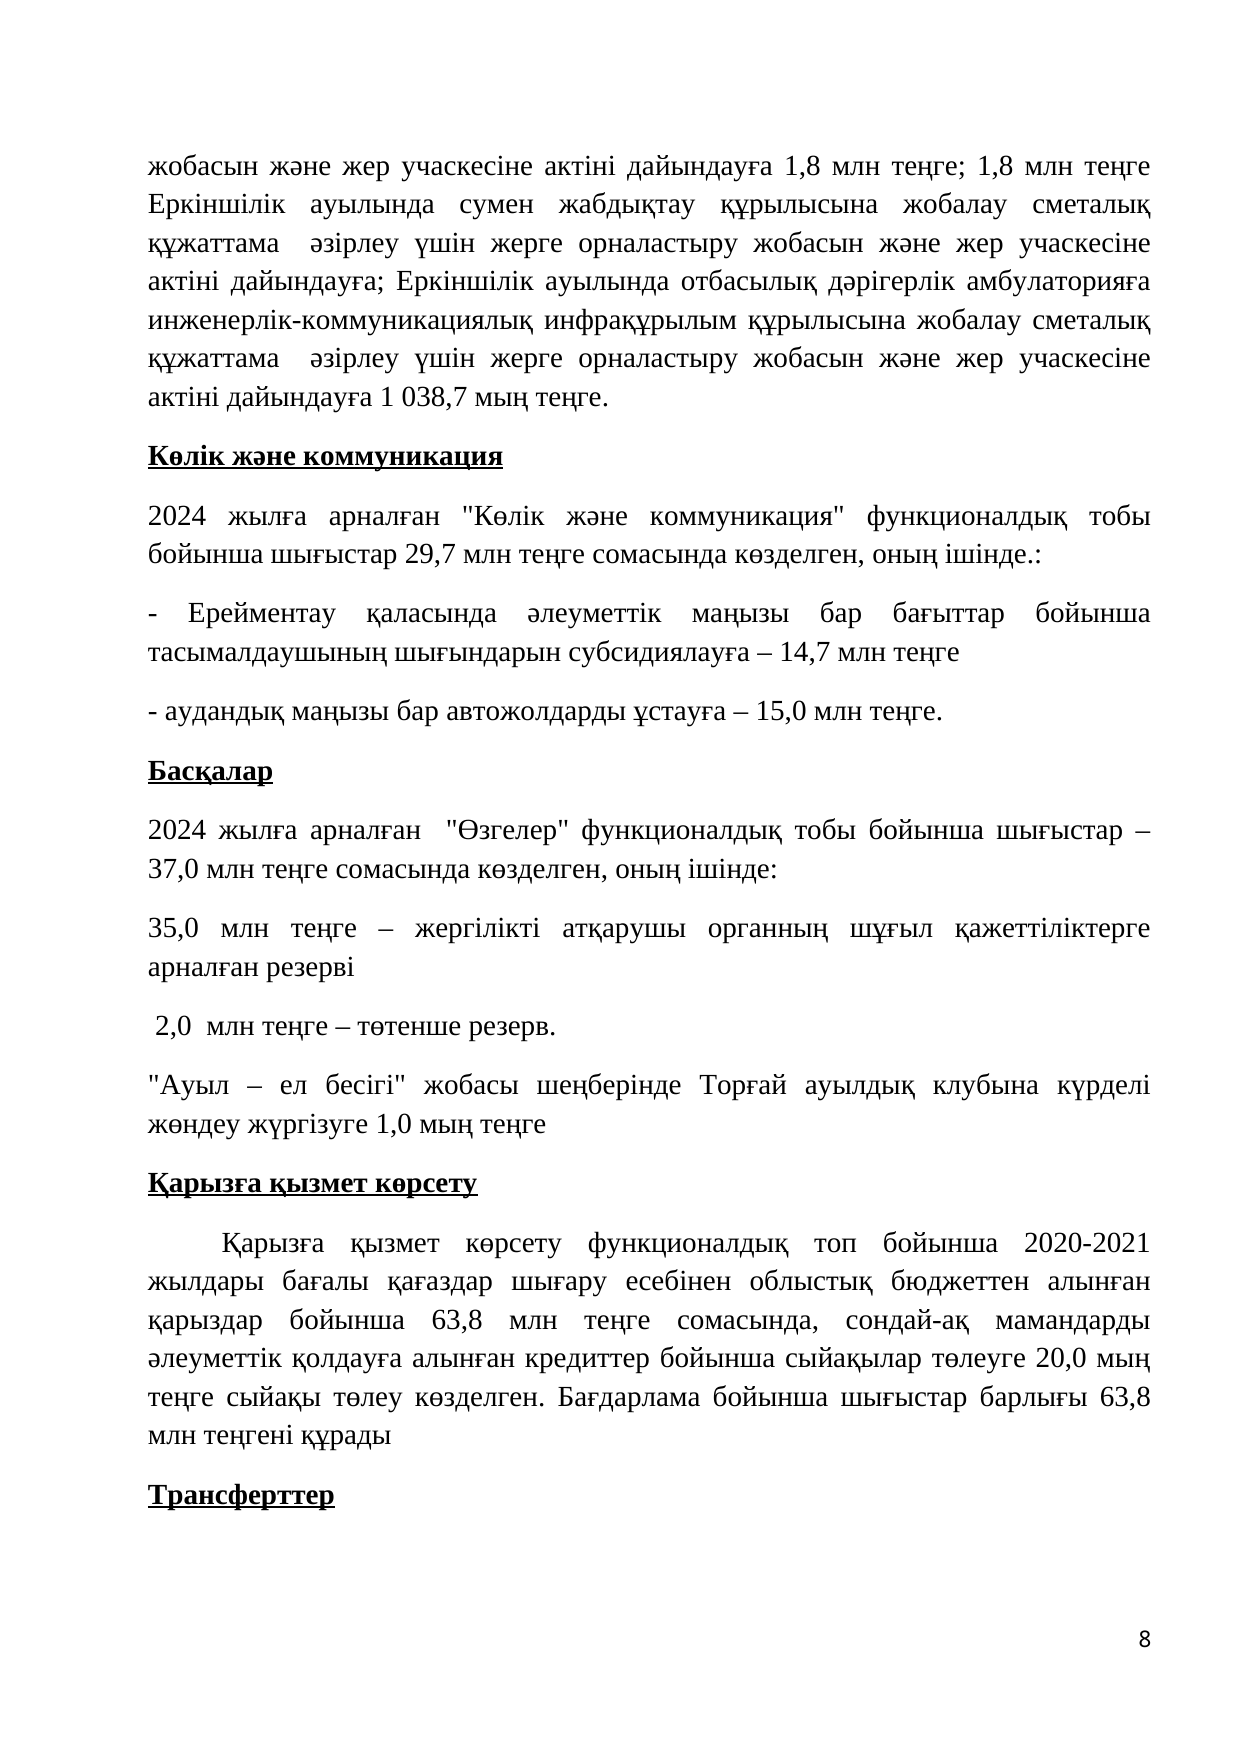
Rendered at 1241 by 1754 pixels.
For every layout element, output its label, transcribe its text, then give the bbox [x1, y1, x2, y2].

text Қарызға қызмет көрсету функционалдық топ бойынша 2020-2021 жылдары бағалы қағаздар шығару есебінен облыстық бюджеттен алынған қарыздар бойынша 63,8 млн теңге сомасында, сондай-ақ мамандарды әлеуметтік қолдауға алынған кредиттер бойынша сыйақылар төлеуге 20,0 мың теңге сыйақы төлеу көзделген. Бағдарлама бойынша шығыстар барлығы 63,8 млн теңгені құрады [148, 1225, 1152, 1451]
text "Ауыл – ел бесігі" жобасы шеңберінде Торғай ауылдық клубына күрделі жөндеу жүргізуге 1,0 мың теңге [148, 1067, 1152, 1139]
text 2024 жылға арналған "Көлік және коммуникация" функционалдық тобы бойынша шығыстар 29,7 млн теңге сомасында көзделген, оның ішінде.: [148, 498, 1152, 570]
text Көлік және коммуникация [148, 438, 1152, 472]
text Басқалар [148, 753, 1152, 786]
text - Ерейментау қаласында әлеуметтік маңызы бар бағыттар бойынша тасымалдаушының шығындарын субсидиялауға – 14,7 млн теңге [148, 596, 1152, 668]
text Трансферттер [148, 1477, 1152, 1510]
text 2,0 млн теңге – төтенше резерв. [148, 1008, 1152, 1042]
text Қарызға қызмет көрсету [148, 1165, 1152, 1199]
text 35,0 млн теңге – жергілікті атқарушы органның шұғыл қажеттіліктерге арналған резерві [148, 910, 1152, 982]
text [148, 148, 1152, 412]
text 2024 жылға арналған "Өзгелер" функционалдық тобы бойынша шығыстар – 37,0 млн теңге сомасында көзделген, оның ішінде: [148, 812, 1152, 884]
text - аудандық маңызы бар автожолдарды ұстауға – 15,0 млн теңге. [148, 693, 1152, 727]
